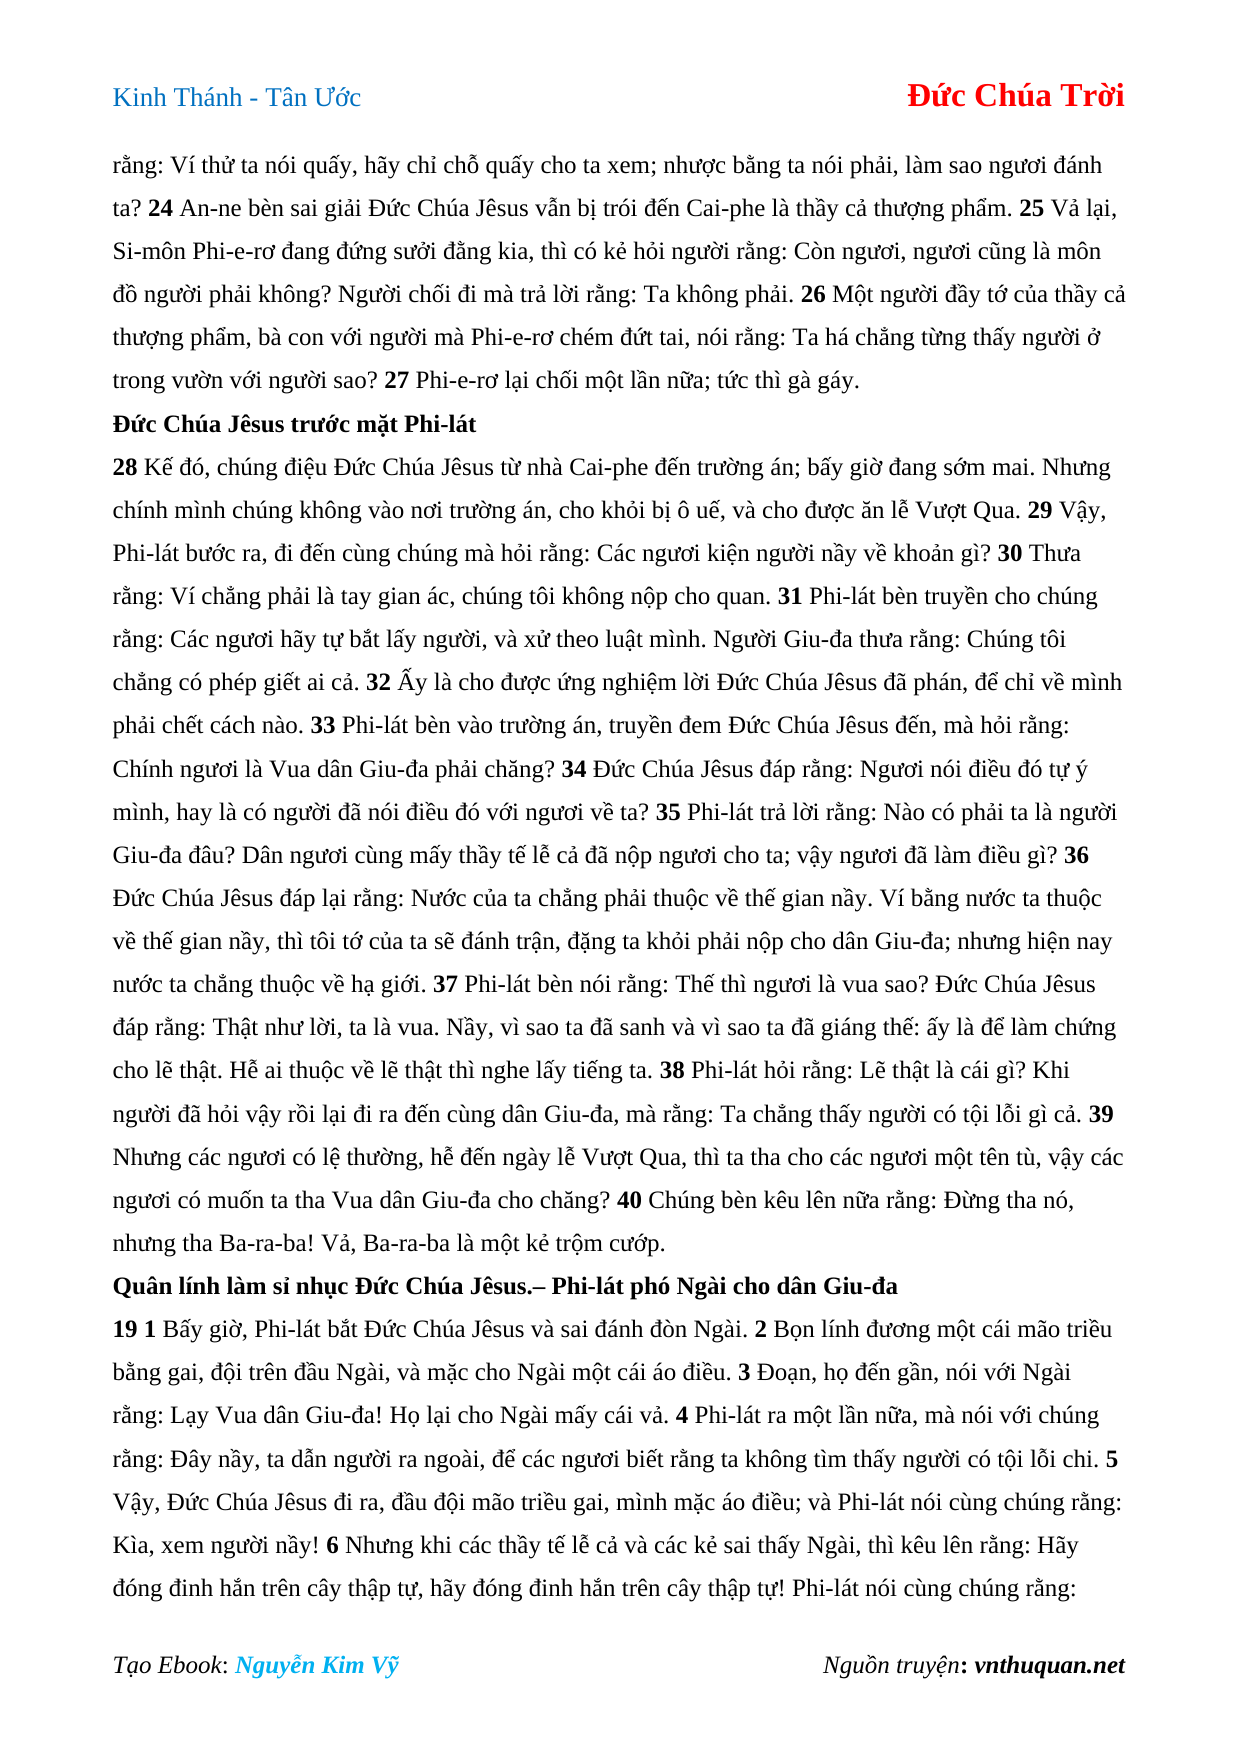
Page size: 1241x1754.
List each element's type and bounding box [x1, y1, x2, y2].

text [112, 150, 1128, 1602]
